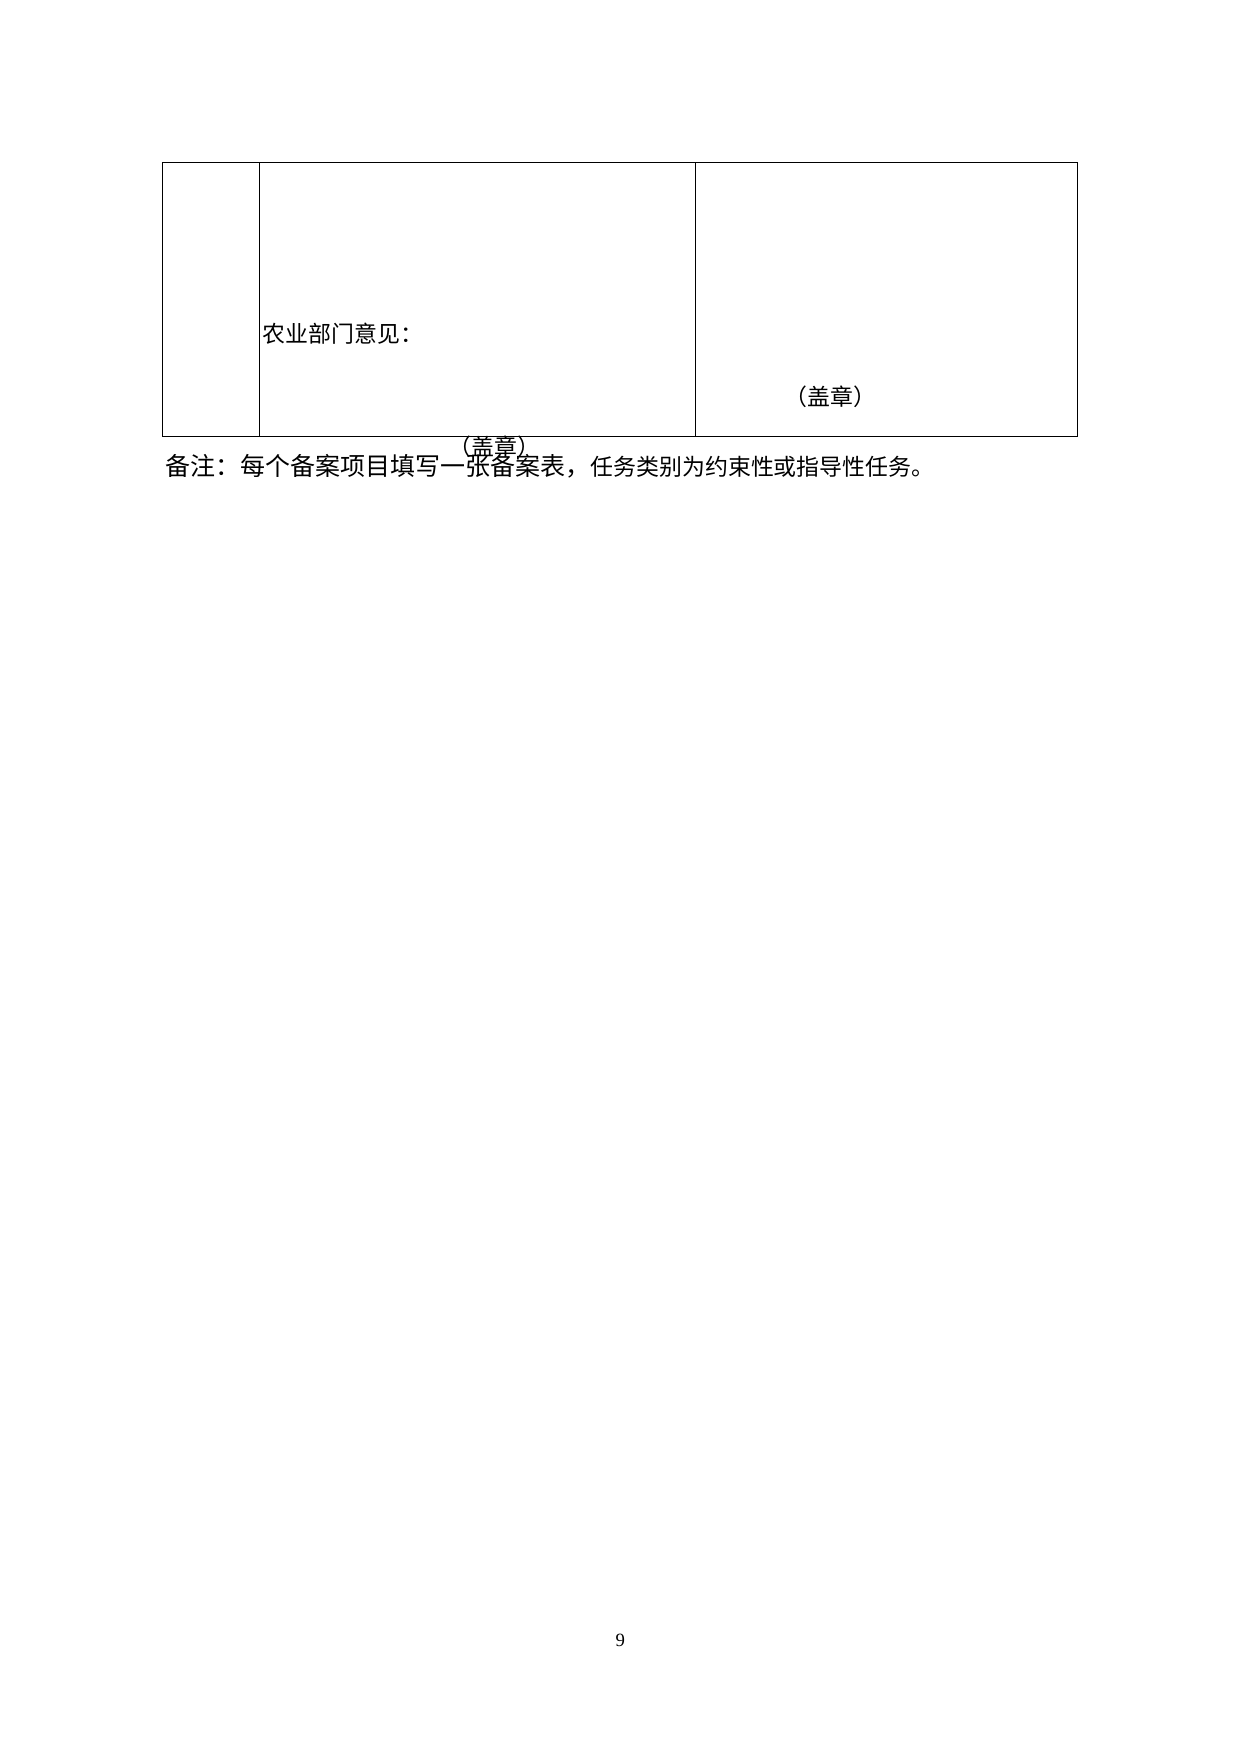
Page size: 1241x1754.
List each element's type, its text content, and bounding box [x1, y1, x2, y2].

table_cell 备注：每个备案项目填写一张备案表，任务类别为约束性或指导性任务。 [163, 437, 1078, 492]
